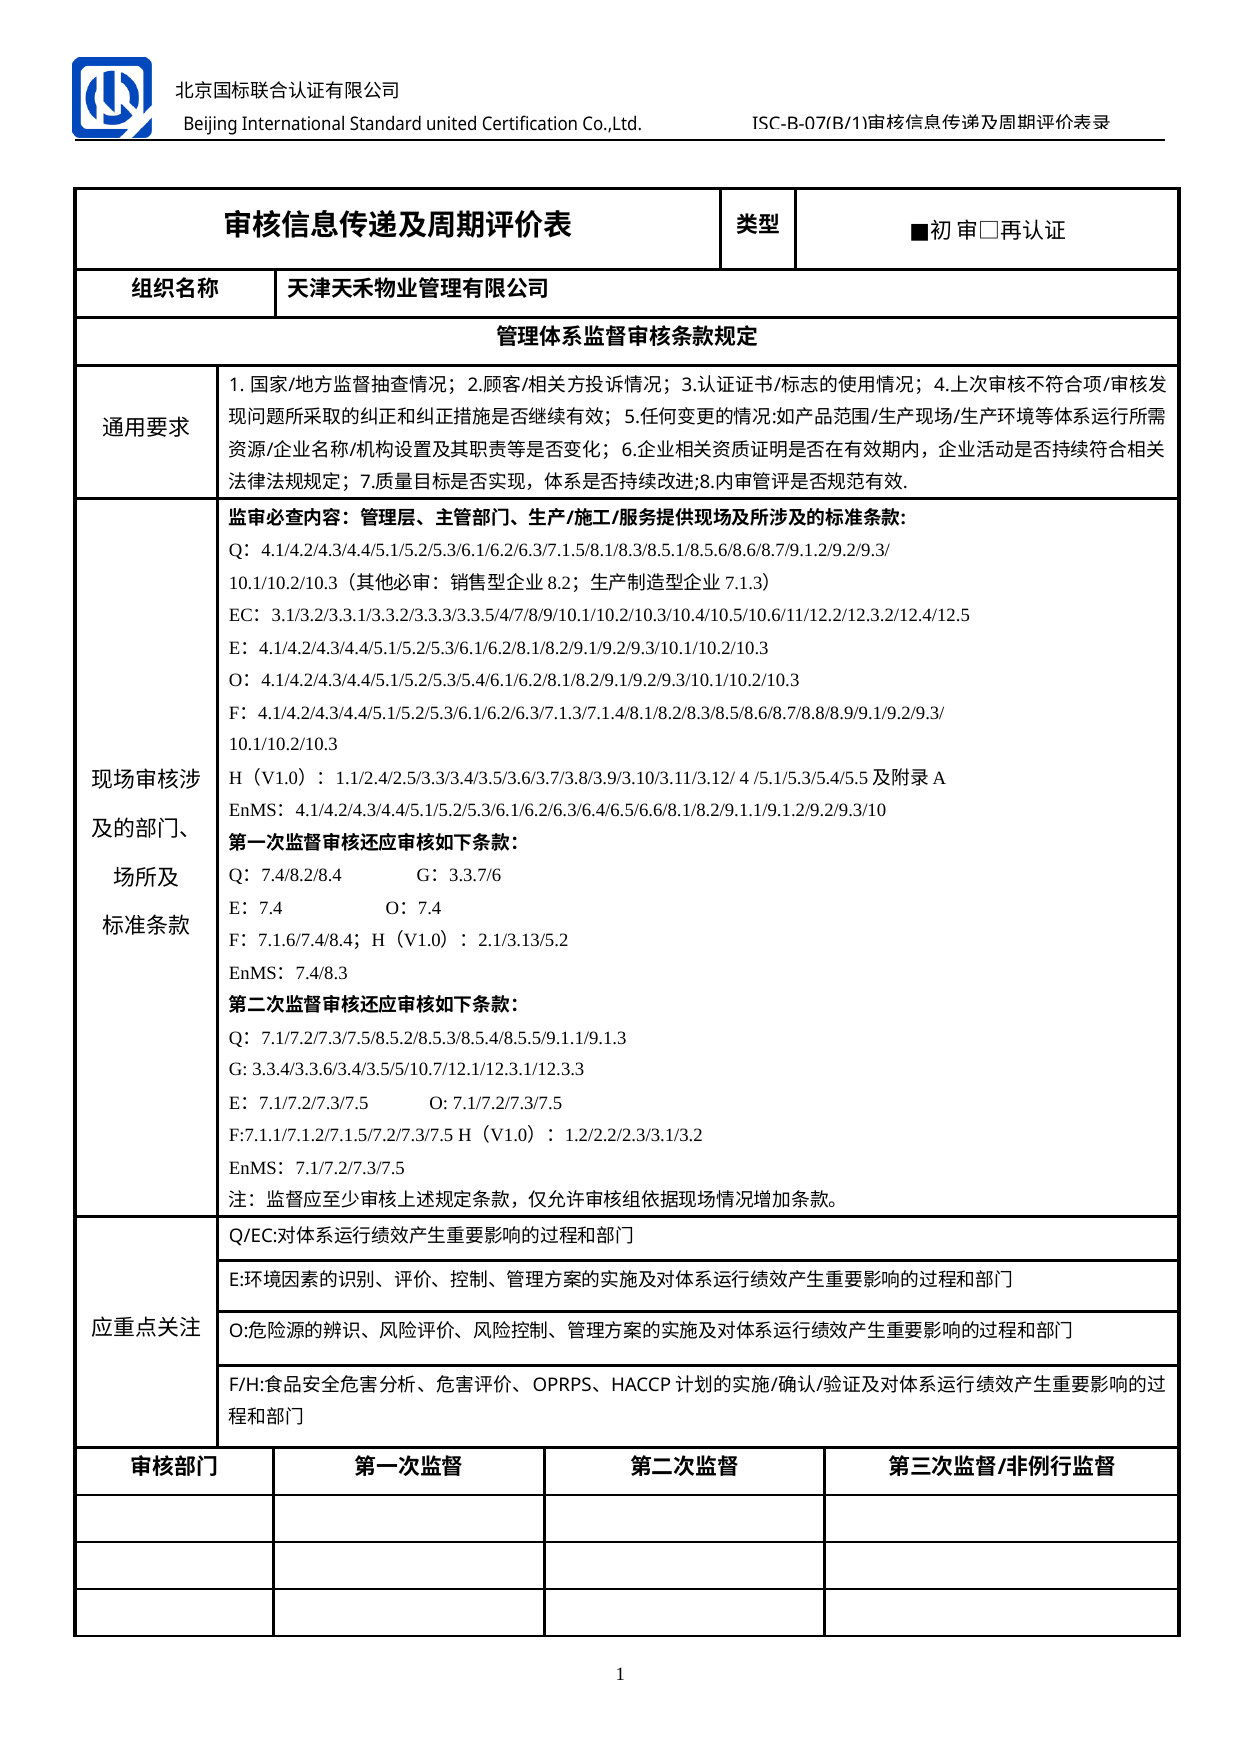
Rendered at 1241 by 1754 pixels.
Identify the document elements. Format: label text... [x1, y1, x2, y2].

table_cell 应重点关注 [77, 1218, 216, 1446]
table_cell 管理体系监督审核条款规定 [77, 319, 1177, 364]
table_cell E:环境因素的识别、评价、控制、管理方案的实施及对体系运行绩效产生重要影响的过程和部门 [219, 1262, 1177, 1310]
table_cell 第三次监督/非例行监督 [826, 1449, 1177, 1494]
table_cell [546, 1496, 823, 1541]
table_cell [275, 1543, 543, 1588]
table_cell 现场审核涉及的部门、场所及 标准条款 [77, 500, 216, 1215]
table_cell [826, 1496, 1177, 1541]
table_cell 监审必查内容：管理层、主管部门、生产/施工/服务提供现场及所涉及的标准条款: Q：4.1/4.2/4.3/4.4/5.1/5.2/5.3/6.1/6.2/6.3/7.1.5/8.1/8.3/8.5.1/8.5.6/8.6/8.7/9.1.2/9.2/9.3/ 10.1/10.2/10.3（其他必审：销售型企业8.2；生产制造型企业7.1.3） EC：3.1/3.2/3.3.1/3.3.2/3.3.3/3.3.5/4/7/8/9/10.1/10.2/10.3/10.4/10.5/10.6/11/12.2/12.3.2/12.4/12.5 E：4.1/4.2/4.3/4.4/5.1/5.2/5.3/6.1/6.2/8.1/8.2/9.1/9.2/9.3/10.1/10.2/10.3 O：4.1/4.2/4.3/4.4/5.1/5.2/5.3/5.4/6.1/6.2/8.1/8.2/9.1/9.2/9.3/10.1/10.2/10.3 F：4.1/4.2/4.3/4.4/5.1/5.2/5.3/6.1/6.2/6.3/7.1.3/7.1.4/8.1/8.2/8.3/8.5/8.6/8.7/8.8/8.9/9.1/9.2/9.3/ 10.1/10.2/10.3 H（V1.0）：1.1/2.4/2.5/3.3/3.4/3.5/3.6/3.7/3.8/3.9/3.10/3.11/3.12/ 4 /5.1/5.3/5.4/5.5及附录A EnMS：4.1/4.2/4.3/4.4/5.1/5.2/5.3/6.1/6.2/6.3/6.4/6.5/6.6/8.1/8.2/9.1.1/9.1.2/9.2/9.3/10 第一次监督审核还应审核如下条款： Q：7.4/8.2/8.4 G：3.3.7/6 E：7.4 O：7.4 F：7.1.6/7.4/8.4；H（V1.0）：2.1/3.13/5.2 EnMS：7.4/8.3 第二次监督审核还应审核如下条款： Q：7.1/7.2/7.3/7.5/8.5.2/8.5.3/8.5.4/8.5.5/9.1.1/9.1.3 G: 3.3.4/3.3.6/3.4/3.5/5/10.7/12.1/12.3.1/12.3.3 E：7.1/7.2/7.3/7.5 O: 7.1/7.2/7.3/7.5 F:7.1.1/7.1.2/7.1.5/7.2/7.3/7.5 H（V1.0）：1.2/2.2/2.3/3.1/3.2 EnMS：7.1/7.2/7.3/7.5 注：监督应至少审核上述规定条款，仅允许审核组依据现场情况增加条款。 [219, 500, 1177, 1215]
table_header 审核信息传递及周期评价表 [77, 190, 719, 267]
table_cell O:危险源的辨识、风险评价、风险控制、管理方案的实施及对体系运行绩效产生重要影响的过程和部门 [219, 1313, 1177, 1364]
table_cell [546, 1590, 823, 1635]
picture [72, 57, 152, 138]
table_cell 审核部门 [77, 1449, 272, 1494]
table_cell [77, 1590, 272, 1635]
table_cell 1. 国家/地方监督抽查情况；2.顾客/相关方投诉情况；3.认证证书/标志的使用情况；4.上次审核不符合项/审核发现问题所采取的纠正和纠正措施是否继续有效；5.任何变更的情况:如产品范围/生产现场/生产环境等体系运行所需资源/企业名称/机构设置及其职责等是否变化；6.企业相关资质证明是否在有效期内，企业活动是否持续符合相关法律法规规定；7.质量目标是否实现，体系是否持续改进;8.内审管评是否规范有效. [219, 367, 1177, 497]
table_header ■初 审□再认证 [797, 190, 1177, 267]
table_cell 天津天禾物业管理有限公司 [277, 271, 1177, 316]
table_cell 组织名称 [77, 271, 274, 316]
table_header 类型 [722, 190, 794, 267]
table_cell [826, 1590, 1177, 1635]
table_cell [77, 1543, 272, 1588]
table_cell [546, 1543, 823, 1588]
table_cell [275, 1590, 543, 1635]
table_cell [826, 1543, 1177, 1588]
table_cell [77, 1496, 272, 1541]
table_cell 第二次监督 [546, 1449, 823, 1494]
table_cell F/H:食品安全危害分析、危害评价、OPRPS、HACCP计划的实施/确认/验证及对体系运行绩效产生重要影响的过程和部门 [219, 1367, 1177, 1446]
table_cell 通用要求 [77, 367, 216, 497]
table_cell Q/EC:对体系运行绩效产生重要影响的过程和部门 [219, 1218, 1177, 1259]
table_cell 第一次监督 [275, 1449, 543, 1494]
table_cell [275, 1496, 543, 1541]
